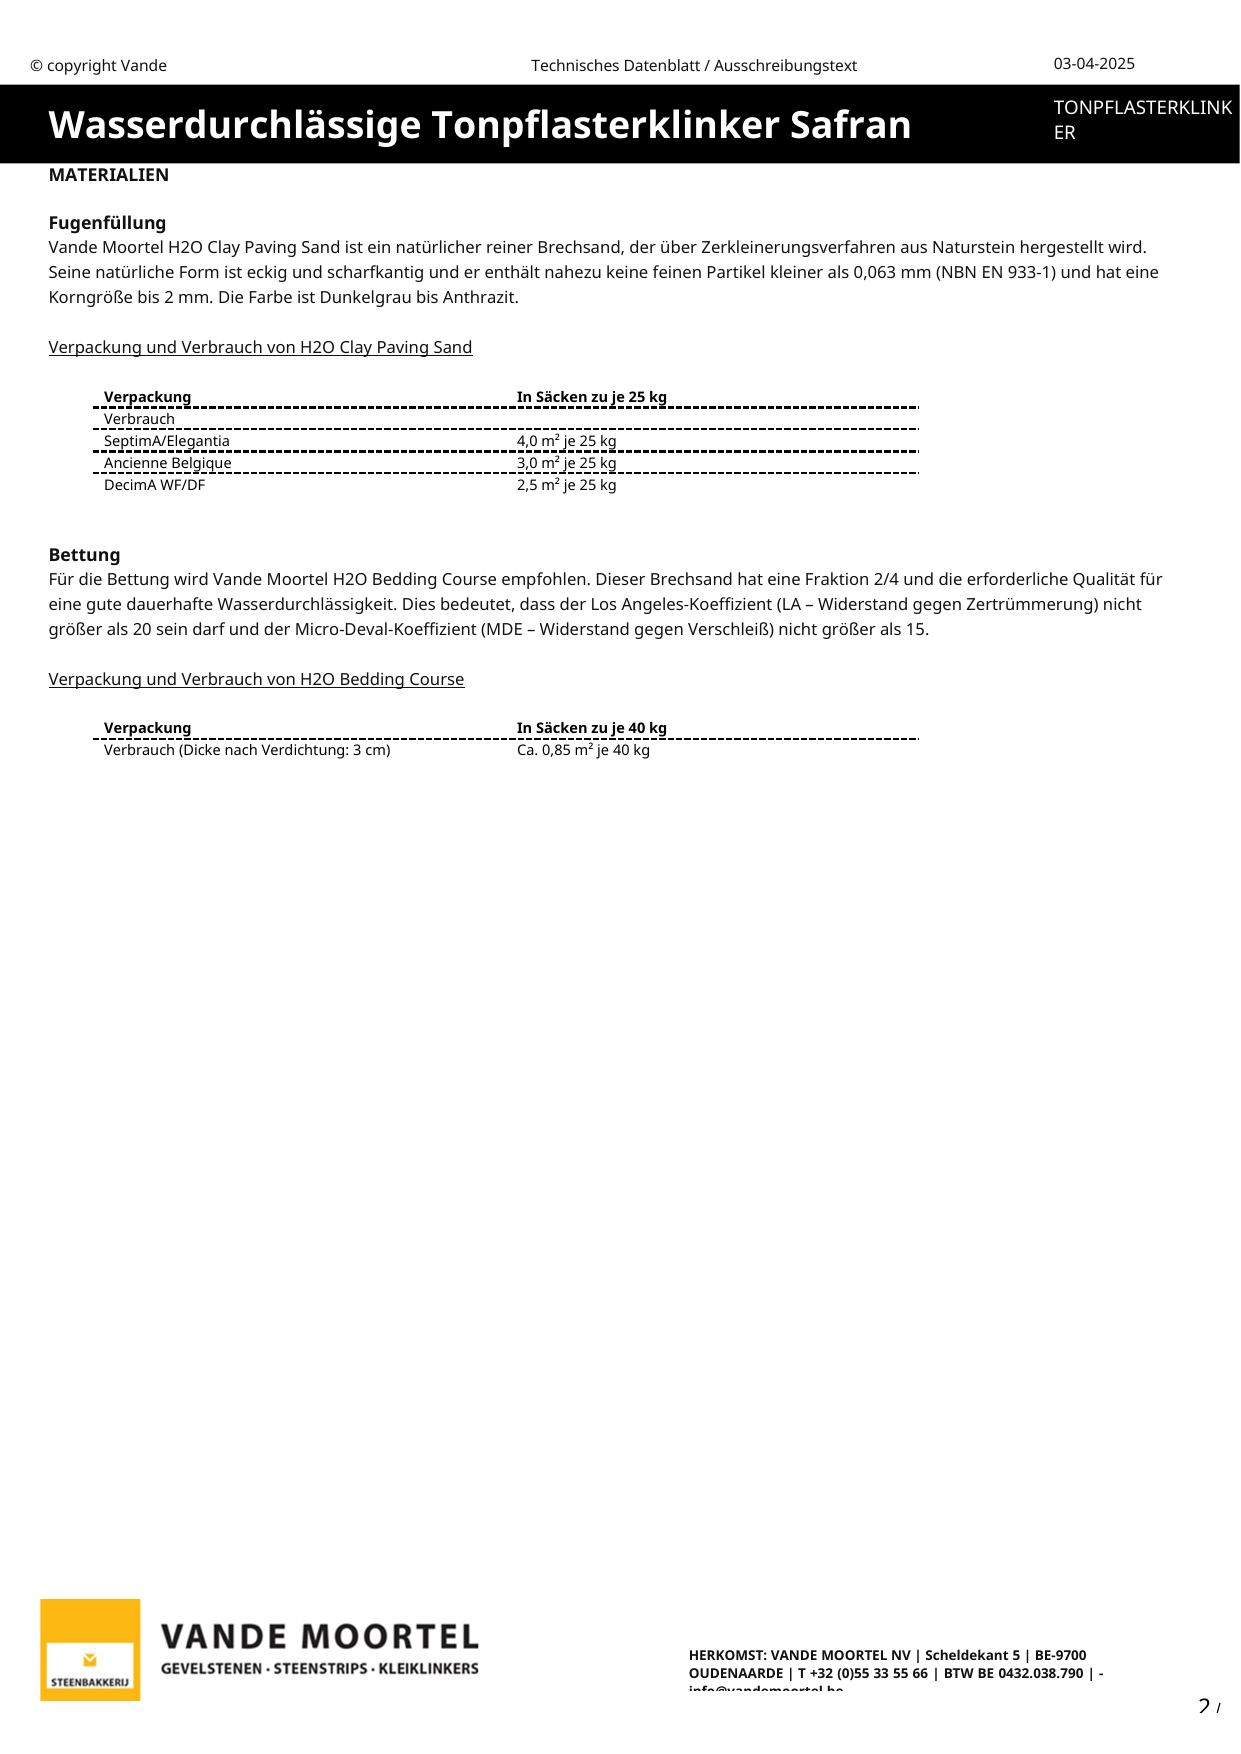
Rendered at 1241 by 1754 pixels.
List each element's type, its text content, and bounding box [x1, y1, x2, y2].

picture [40, 1599, 479, 1701]
table_cell 4,0 m² je 25 kg [506, 428, 919, 450]
table_cell 2,5 m² je 25 kg [506, 472, 919, 494]
table_header Verpackung [93, 718, 506, 738]
table_cell Ca. 0,85 m² je 40 kg [506, 738, 919, 760]
table_cell Verbrauch (Dicke nach Verdichtung: 3 cm) [93, 738, 506, 760]
subtitle Fugenfüllung [48, 211, 1240, 235]
table_cell Verbrauch [93, 406, 506, 428]
subtitle Bettung [48, 543, 1240, 567]
subtitle MATERIALIEN [0, 162, 1240, 211]
table_cell [506, 406, 919, 428]
table_header In Säcken zu je 25 kg [506, 386, 919, 406]
text Für die Bettung wird Vande Moortel H2O Bedding Course empfohlen. Dieser Brechsand hat eine Fraktion 2/4 und die erforderliche Qualität für eine gute dauerhafte Wasserdurchlässigkeit. Dies bedeutet, dass der Los Angeles-Koeffizient (LA – Widerstand gegen Zertrümmerung) nicht größer als 20 sein darf und der Micro-Deval-Koeffizient (MDE – Widerstand gegen Verschleiß) nicht größer als 15. [48, 567, 1192, 640]
text Verpackung und Verbrauch von H2O Clay Paving Sand [48, 336, 1192, 359]
table_cell SeptimA/Elegantia [93, 428, 506, 450]
table_header Verpackung [93, 386, 506, 406]
text Verpackung und Verbrauch von H2O Bedding Course [48, 668, 1192, 691]
table_header In Säcken zu je 40 kg [506, 718, 919, 738]
table_cell DecimA WF/DF [93, 472, 506, 494]
text Vande Moortel H2O Clay Paving Sand ist ein natürlicher reiner Brechsand, der über Zerkleinerungsverfahren aus Naturstein hergestellt wird. Seine natürliche Form ist eckig und scharfkantig und er enthält nahezu keine feinen Partikel kleiner als 0,063 mm (NBN EN 933-1) und hat eine Korngröße bis 2 mm. Die Farbe ist Dunkelgrau bis Anthrazit. [48, 236, 1192, 308]
table_cell Ancienne Belgique [93, 450, 506, 472]
table_cell 3,0 m² je 25 kg [506, 450, 919, 472]
